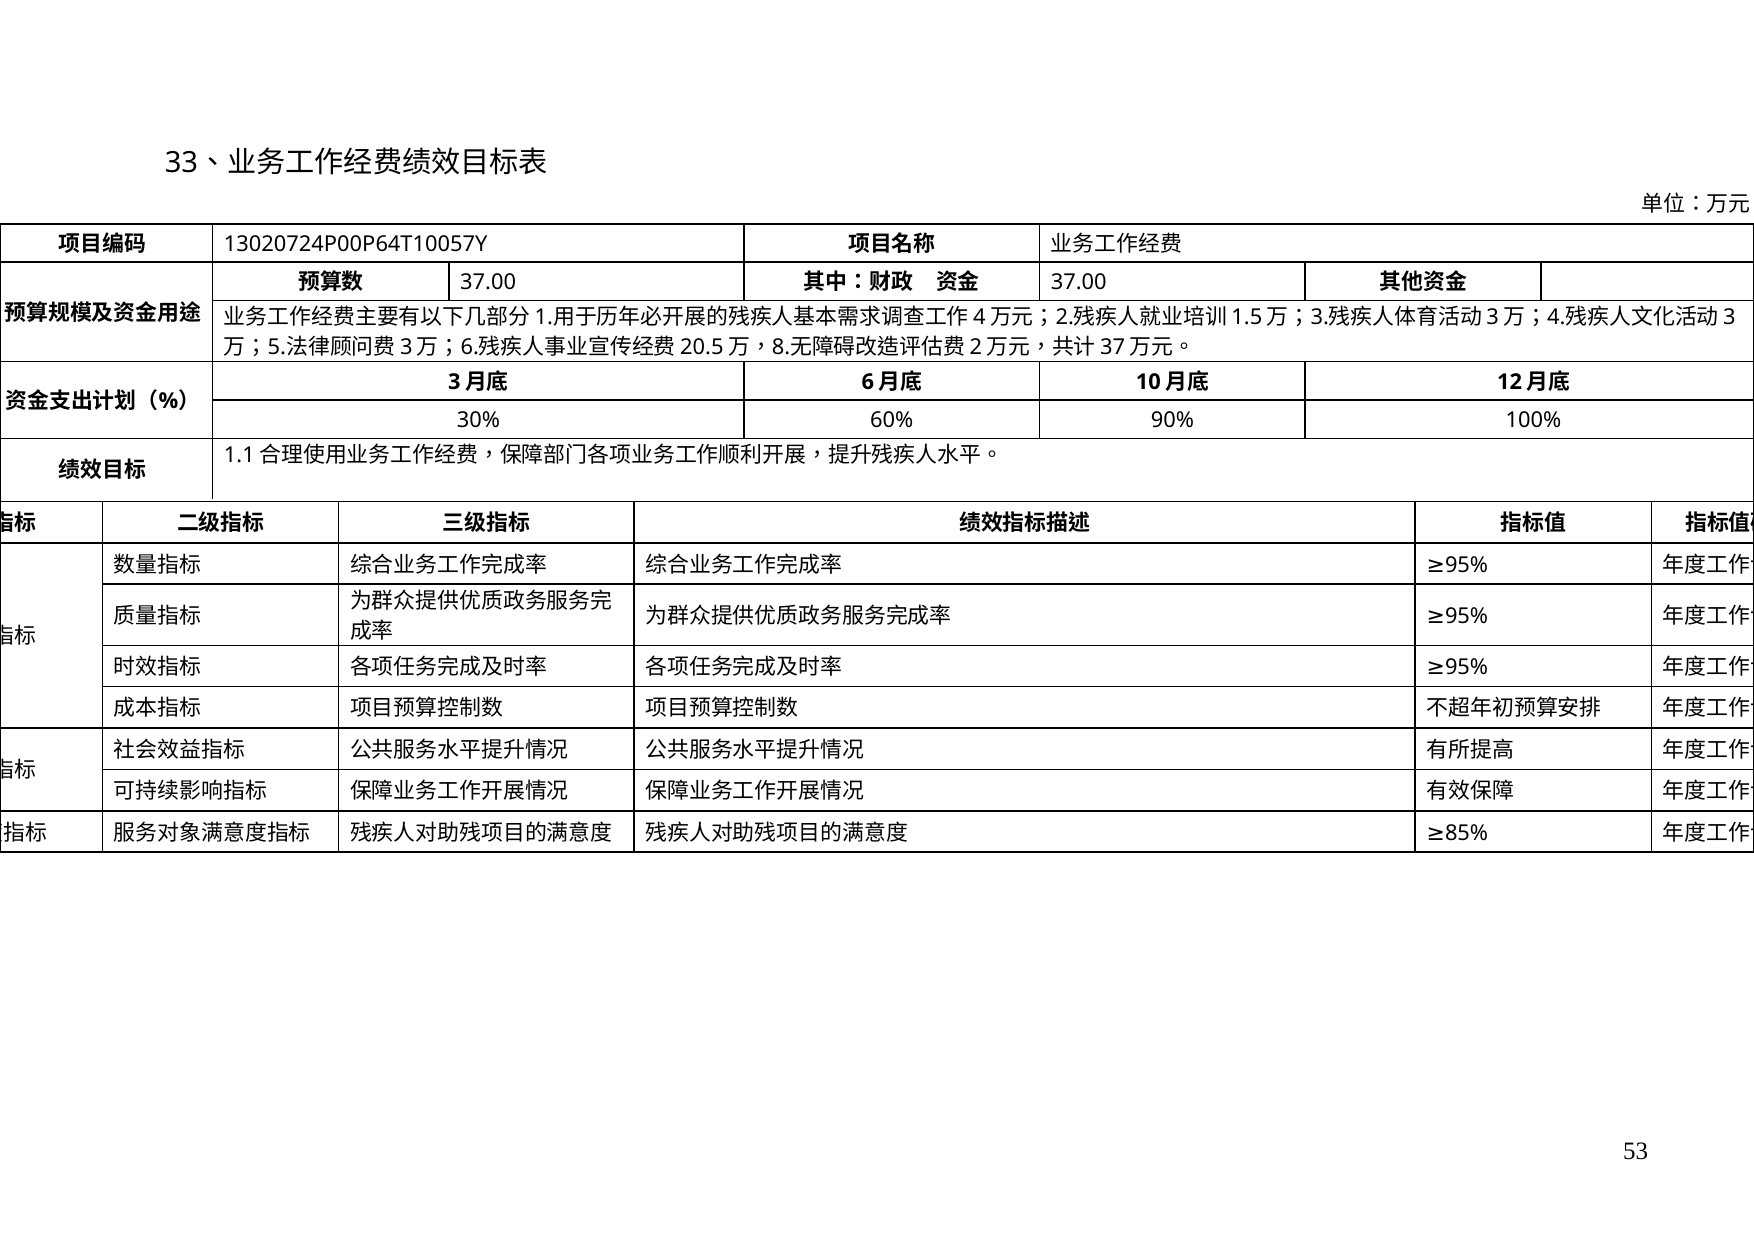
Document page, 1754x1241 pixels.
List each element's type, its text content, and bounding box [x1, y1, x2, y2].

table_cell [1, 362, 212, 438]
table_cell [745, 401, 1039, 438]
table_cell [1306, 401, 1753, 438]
text 33、业务工作经费绩效目标表 [106, 142, 1648, 181]
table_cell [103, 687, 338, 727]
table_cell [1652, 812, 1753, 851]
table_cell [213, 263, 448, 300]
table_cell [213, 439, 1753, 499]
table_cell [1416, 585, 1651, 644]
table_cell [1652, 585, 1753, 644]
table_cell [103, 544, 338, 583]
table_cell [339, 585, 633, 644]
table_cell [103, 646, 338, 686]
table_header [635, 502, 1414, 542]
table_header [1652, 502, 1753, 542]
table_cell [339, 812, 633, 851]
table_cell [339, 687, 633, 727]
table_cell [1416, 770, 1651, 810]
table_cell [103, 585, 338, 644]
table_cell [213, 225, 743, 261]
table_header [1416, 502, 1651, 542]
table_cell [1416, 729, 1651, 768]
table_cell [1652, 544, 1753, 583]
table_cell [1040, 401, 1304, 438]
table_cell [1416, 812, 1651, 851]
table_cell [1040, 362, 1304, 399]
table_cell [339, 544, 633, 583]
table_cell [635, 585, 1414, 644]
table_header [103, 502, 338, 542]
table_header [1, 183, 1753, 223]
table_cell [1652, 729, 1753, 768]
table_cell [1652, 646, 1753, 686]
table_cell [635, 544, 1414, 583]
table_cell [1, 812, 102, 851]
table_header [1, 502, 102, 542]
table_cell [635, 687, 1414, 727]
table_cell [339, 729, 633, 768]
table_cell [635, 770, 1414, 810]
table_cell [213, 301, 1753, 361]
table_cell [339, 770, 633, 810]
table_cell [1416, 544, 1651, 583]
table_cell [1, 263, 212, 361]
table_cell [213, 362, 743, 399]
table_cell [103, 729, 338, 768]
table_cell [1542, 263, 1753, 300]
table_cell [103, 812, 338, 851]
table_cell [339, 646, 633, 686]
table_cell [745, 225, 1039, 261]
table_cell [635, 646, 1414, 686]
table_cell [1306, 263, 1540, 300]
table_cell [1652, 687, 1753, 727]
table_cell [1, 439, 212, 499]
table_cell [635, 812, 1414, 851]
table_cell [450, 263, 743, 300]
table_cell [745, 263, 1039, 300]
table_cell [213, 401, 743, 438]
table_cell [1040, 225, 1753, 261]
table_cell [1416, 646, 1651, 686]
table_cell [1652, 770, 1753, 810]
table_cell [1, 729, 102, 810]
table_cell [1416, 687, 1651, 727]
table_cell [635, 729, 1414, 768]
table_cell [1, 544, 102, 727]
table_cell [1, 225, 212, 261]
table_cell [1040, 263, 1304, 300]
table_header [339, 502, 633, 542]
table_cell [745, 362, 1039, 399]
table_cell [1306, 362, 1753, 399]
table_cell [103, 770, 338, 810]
